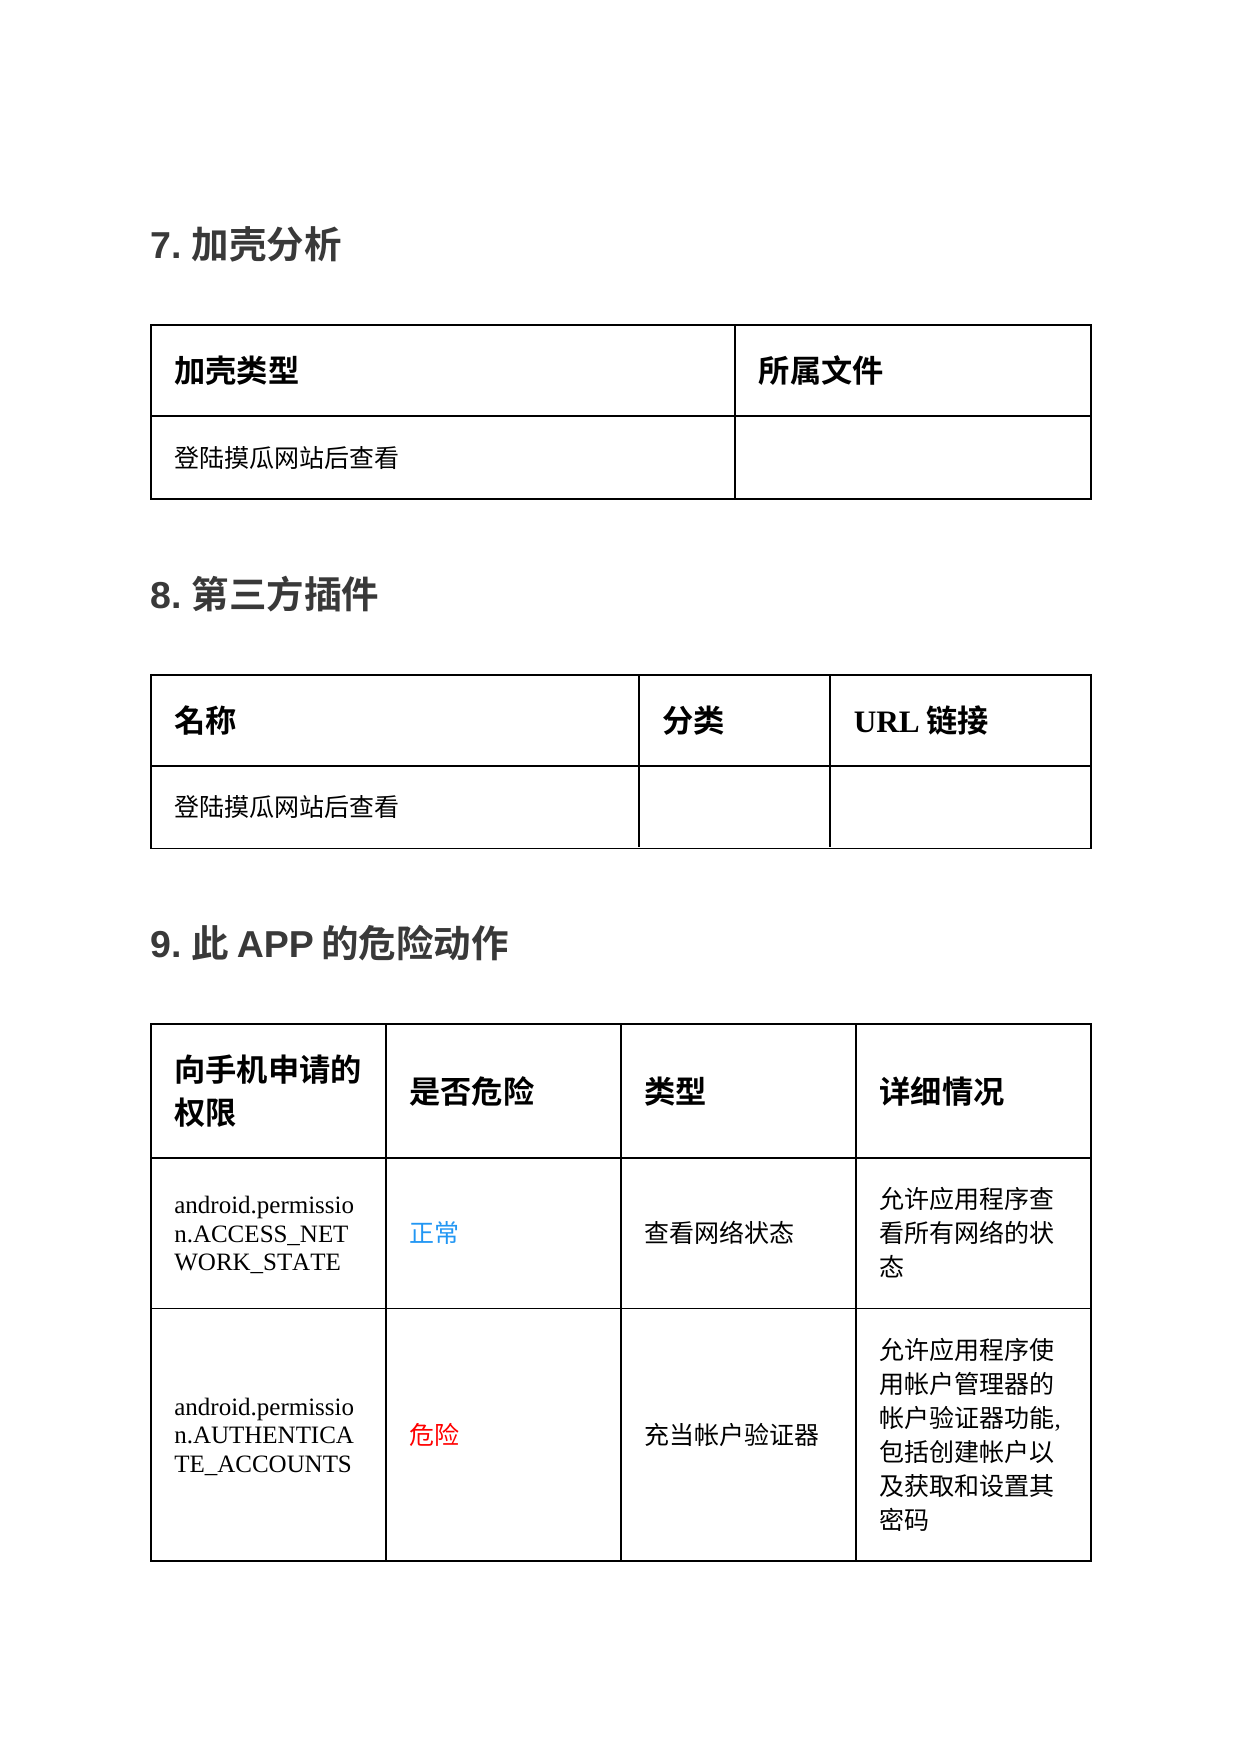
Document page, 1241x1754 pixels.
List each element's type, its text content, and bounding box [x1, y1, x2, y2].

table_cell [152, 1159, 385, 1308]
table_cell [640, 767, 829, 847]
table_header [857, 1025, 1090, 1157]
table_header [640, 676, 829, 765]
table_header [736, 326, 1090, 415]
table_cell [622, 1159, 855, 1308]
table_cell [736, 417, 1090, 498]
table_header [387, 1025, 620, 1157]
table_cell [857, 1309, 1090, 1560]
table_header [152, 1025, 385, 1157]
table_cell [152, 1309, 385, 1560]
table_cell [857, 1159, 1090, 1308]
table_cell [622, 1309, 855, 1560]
subtitle 7. 加壳分析 [150, 219, 1090, 270]
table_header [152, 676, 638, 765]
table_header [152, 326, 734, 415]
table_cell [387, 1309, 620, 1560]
subtitle 8. 第三方插件 [150, 568, 1090, 619]
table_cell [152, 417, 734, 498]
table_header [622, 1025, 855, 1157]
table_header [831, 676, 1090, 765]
subtitle 9. 此APP的危险动作 [150, 918, 1090, 969]
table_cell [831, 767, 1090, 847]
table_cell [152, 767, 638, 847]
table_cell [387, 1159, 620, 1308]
